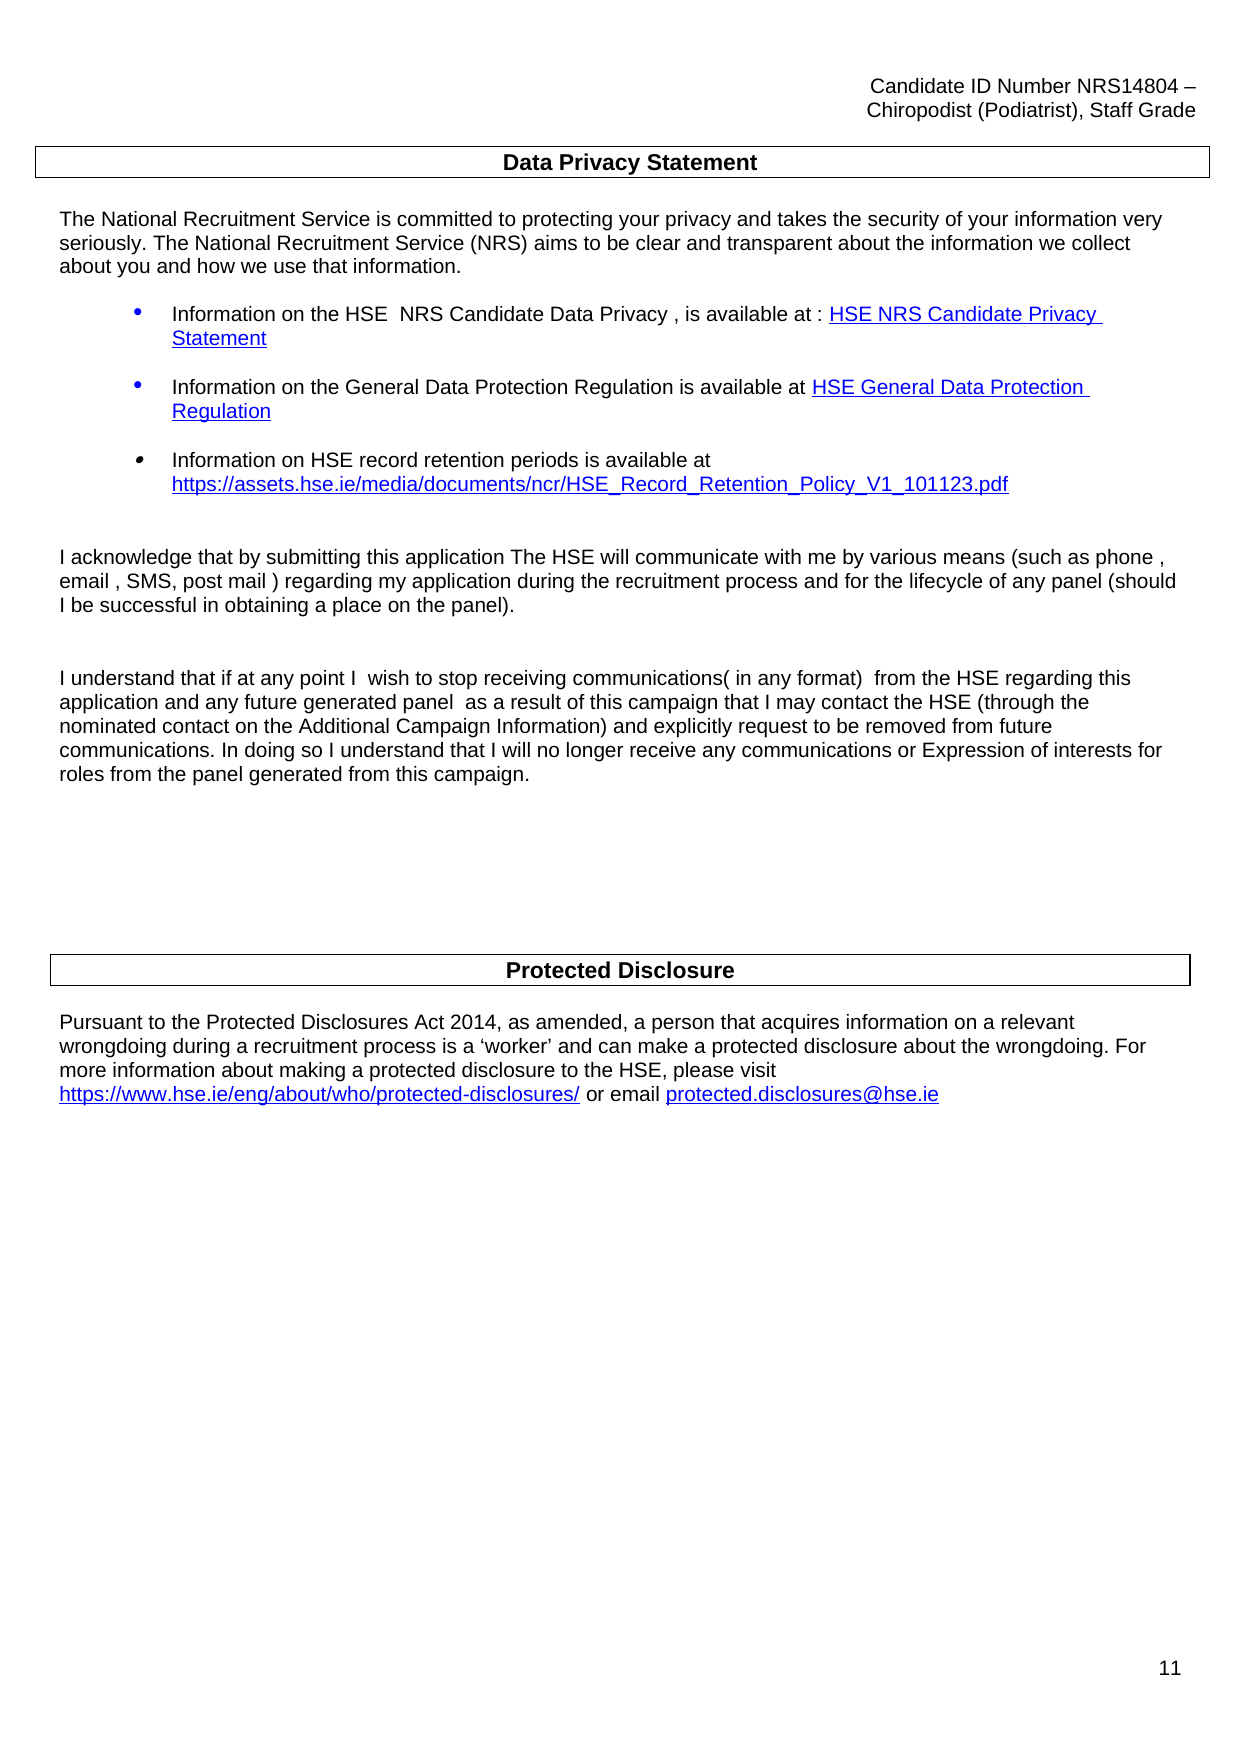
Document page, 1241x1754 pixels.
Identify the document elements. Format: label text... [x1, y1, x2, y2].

text The National Recruitment Service is committed to protecting your privacy and takes the security of your information very seriously. The National Recruitment Service (NRS) aims to be clear and transparent about the information we collect about you and how we use that information. [59, 206, 1181, 278]
list Information on the General Data Protection Regulation is available at HSE General Data Protection Regulation [134, 375, 1181, 423]
text I understand that if at any point I wish to stop receiving communications( in any format) from the HSE regarding this application and any future generated panel as a result of this campaign that I may contact the HSE (through the nominated contact on the Additional Campaign Information) and explicitly request to be removed from future communications. In doing so I understand that I will no longer receive any communications or Expression of interests for roles from the panel generated from this campaign. [59, 666, 1181, 786]
list Information on HSE record retention periods is available at https://assets.hse.ie/media/documents/ncr/HSE_Record_Retention_Policy_V1_101123.pdf [134, 448, 1181, 496]
subtitle Data Privacy Statement [36, 147, 1209, 177]
text Pursuant to the Protected Disclosures Act 2014, as amended, a person that acquires information on a relevant wrongdoing during a recruitment process is a ‘worker’ and can make a protected disclosure about the wrongdoing. For more information about making a protected disclosure to the HSE, please visit https://www.hse.ie/eng/about/who/protected-disclosures/ or email protected.disclosures@hse.ie [59, 1010, 1181, 1106]
text I acknowledge that by submitting this application The HSE will communicate with me by various means (such as phone , email , SMS, post mail ) regarding my application during the recruitment process and for the lifecycle of any panel (should I be successful in obtaining a place on the panel). [59, 545, 1181, 617]
list Information on the HSE NRS Candidate Data Privacy , is available at : HSE NRS Candidate Privacy Statement [134, 302, 1181, 350]
text Protected Disclosure [51, 955, 1189, 985]
